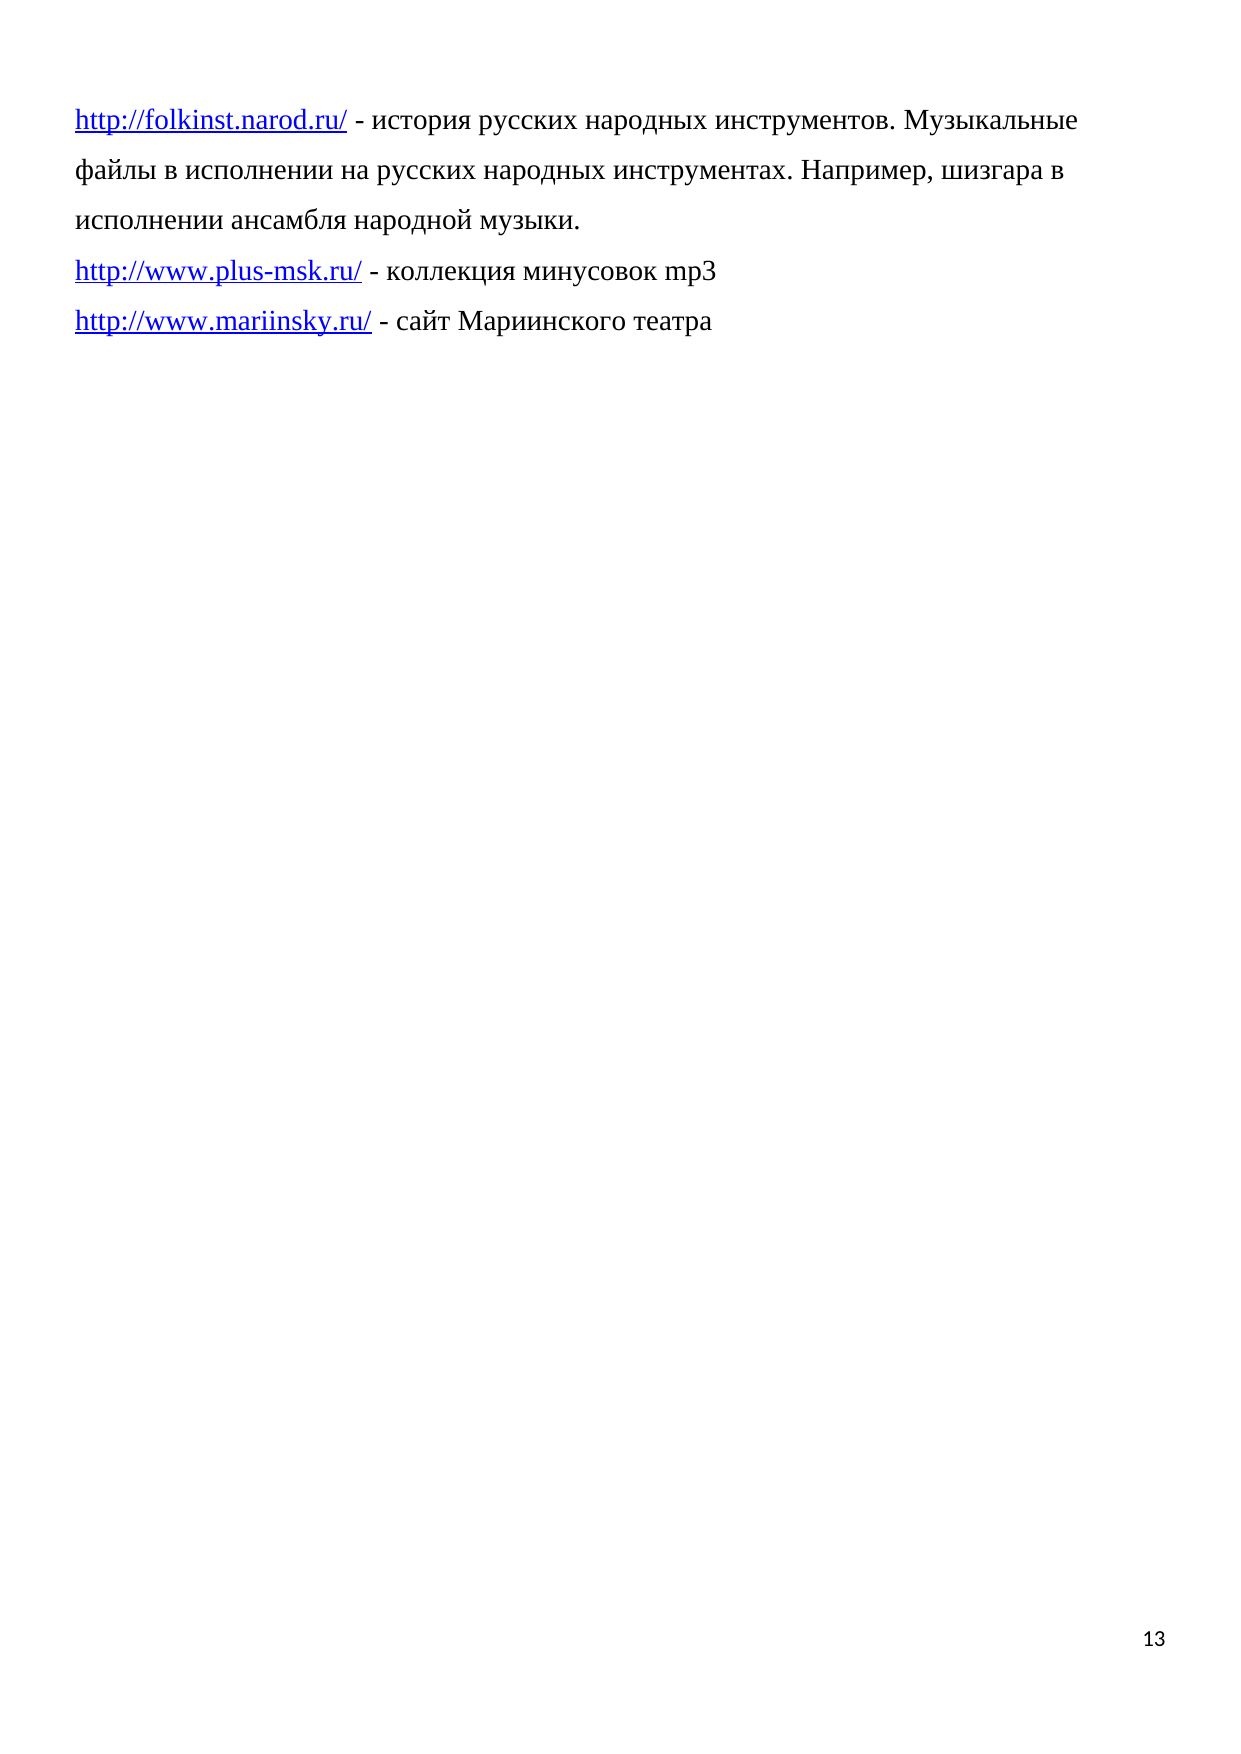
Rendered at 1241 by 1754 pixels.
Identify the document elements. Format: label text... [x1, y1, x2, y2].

text http://folkinst.narod.ru/ - история русских народных инструментов. Музыкальные файлы в исполнении на русских народных инструментах. Например, шизгара в исполнении ансамбля народной музыки. [75, 102, 1165, 236]
text http://www.mariinsky.ru/ - сайт Мариинского театра [75, 303, 1165, 337]
text http://www.plus-msk.ru/ - коллекция минусовок mp3 [75, 253, 1165, 286]
